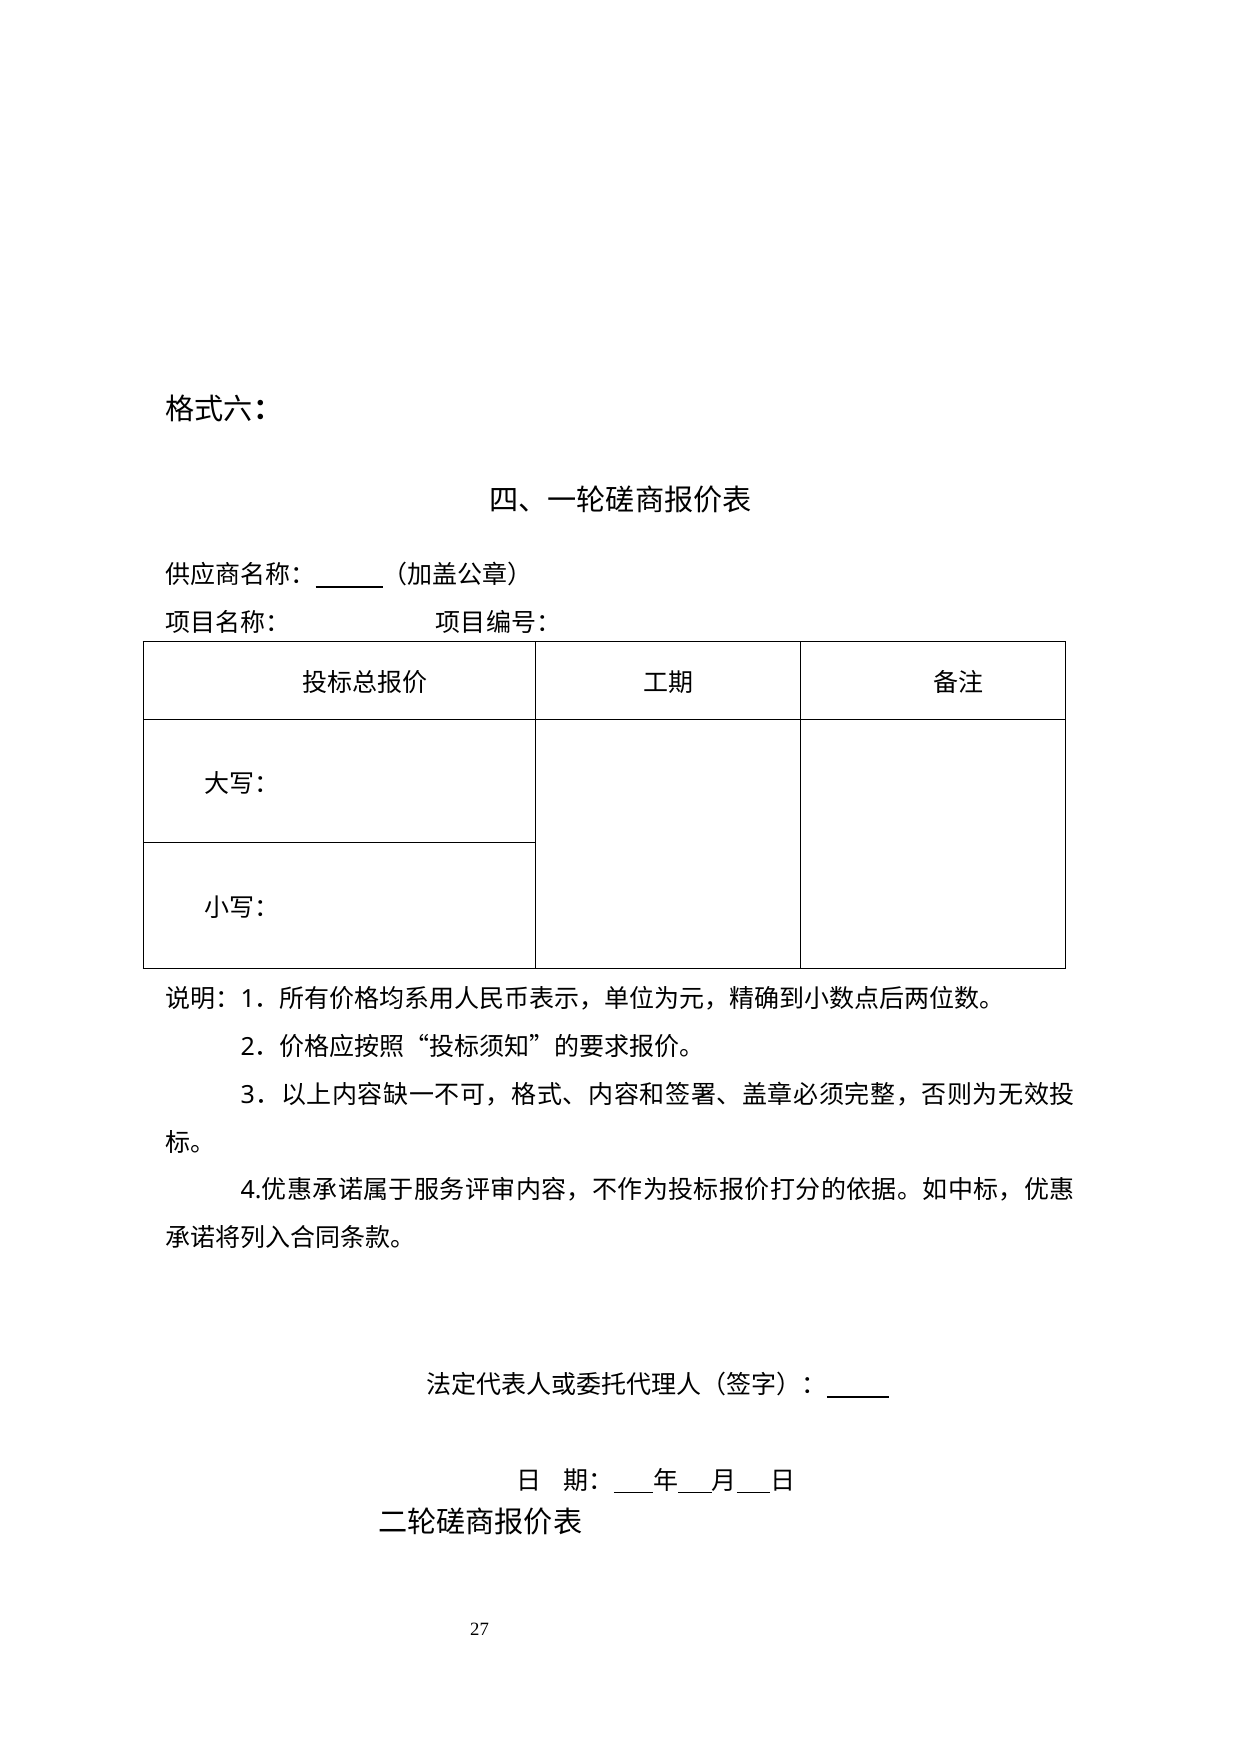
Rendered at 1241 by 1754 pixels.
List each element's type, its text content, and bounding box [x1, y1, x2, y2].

table_cell 大写： [144, 720, 535, 842]
table_cell [536, 720, 800, 968]
text 日 期： 年 月 日 [165, 1451, 1075, 1499]
text 4.优惠承诺属于服务评审内容，不作为投标报价打分的依据。如中标，优惠承诺将列入合同条款。 [165, 1161, 1075, 1256]
text 法定代表人或委托代理人（签字）： [165, 1355, 1075, 1403]
text 说明：1．所有价格均系用人民币表示，单位为元，精确到小数点后两位数。 [165, 969, 1075, 1017]
table_cell 小写： [144, 843, 535, 968]
text 格式六： [165, 386, 1069, 428]
table_header 备注 [801, 642, 1065, 719]
text 二轮磋商报价表 [165, 1499, 1075, 1541]
text 项目名称： 项目编号： [165, 593, 1075, 641]
text 供应商名称： （加盖公章） [165, 545, 1069, 593]
table_header 工期 [536, 642, 800, 719]
subtitle 四、一轮磋商报价表 [165, 476, 1075, 518]
table_cell [801, 720, 1065, 968]
text 2．价格应按照“投标须知”的要求报价。 [165, 1017, 1075, 1065]
table_header 投标总报价 [144, 642, 535, 719]
text 3．以上内容缺一不可，格式、内容和签署、盖章必须完整，否则为无效投标。 [165, 1065, 1075, 1161]
